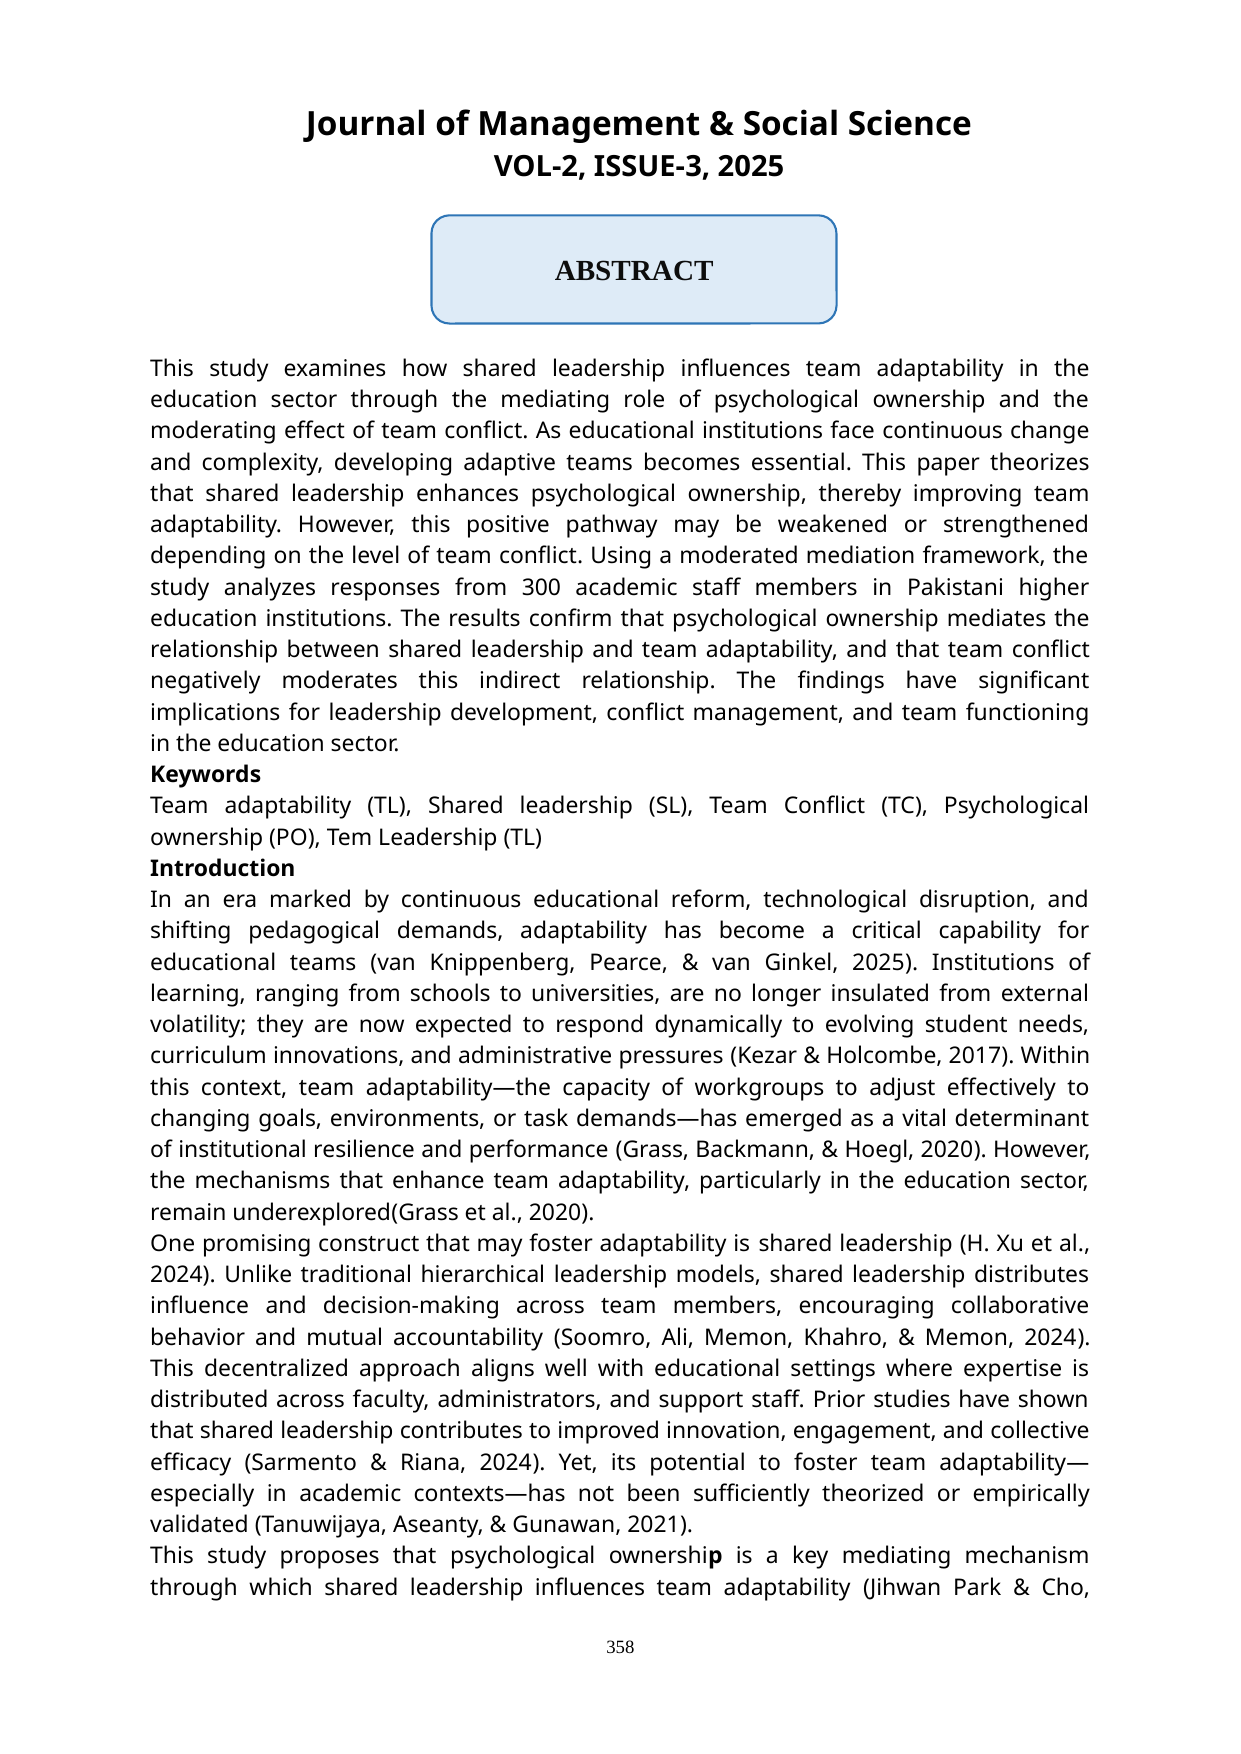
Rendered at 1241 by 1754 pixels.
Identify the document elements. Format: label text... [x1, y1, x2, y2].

text In an era marked by continuous educational reform, technological disruption, and shifting pedagogical demands, adaptability has become a critical capability for educational teams (van Knippenberg, Pearce, & van Ginkel, 2025). Institutions of learning, ranging from schools to universities, are no longer insulated from external volatility; they are now expected to respond dynamically to evolving student needs, curriculum innovations, and administrative pressures (Kezar & Holcombe, 2017). Within this context, team adaptability—the capacity of workgroups to adjust effectively to changing goals, environments, or task demands—has emerged as a vital determinant of institutional resilience and performance (Grass, Backmann, & Hoegl, 2020). However, the mechanisms that enhance team adaptability, particularly in the education sector, remain underexplored(Grass et al., 2020). [150, 883, 1090, 1227]
text One promising construct that may foster adaptability is shared leadership (H. Xu et al., 2024). Unlike traditional hierarchical leadership models, shared leadership distributes influence and decision-making across team members, encouraging collaborative behavior and mutual accountability (Soomro, Ali, Memon, Khahro, & Memon, 2024). This decentralized approach aligns well with educational settings where expertise is distributed across faculty, administrators, and support staff. Prior studies have shown that shared leadership contributes to improved innovation, engagement, and collective efficacy (Sarmento & Riana, 2024). Yet, its potential to foster team adaptability—especially in academic contexts—has not been sufficiently theorized or empirically validated (Tanuwijaya, Aseanty, & Gunawan, 2021). [150, 1227, 1090, 1539]
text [150, 1539, 1090, 1602]
text Team adaptability (TL), Shared leadership (SL), Team Conflict (TC), Psychological ownership (PO), Tem Leadership (TL) [150, 789, 1090, 852]
text Introduction [150, 852, 1090, 883]
text Keywords [150, 758, 1090, 789]
text This study examines how shared leadership influences team adaptability in the education sector through the mediating role of psychological ownership and the moderating effect of team conflict. As educational institutions face continuous change and complexity, developing adaptive teams becomes essential. This paper theorizes that shared leadership enhances psychological ownership, thereby improving team adaptability. However, this positive pathway may be weakened or strengthened depending on the level of team conflict. Using a moderated mediation framework, the study analyzes responses from 300 academic staff members in Pakistani higher education institutions. The results confirm that psychological ownership mediates the relationship between shared leadership and team adaptability, and that team conflict negatively moderates this indirect relationship. The findings have significant implications for leadership development, conflict management, and team functioning in the education sector. [150, 352, 1090, 758]
